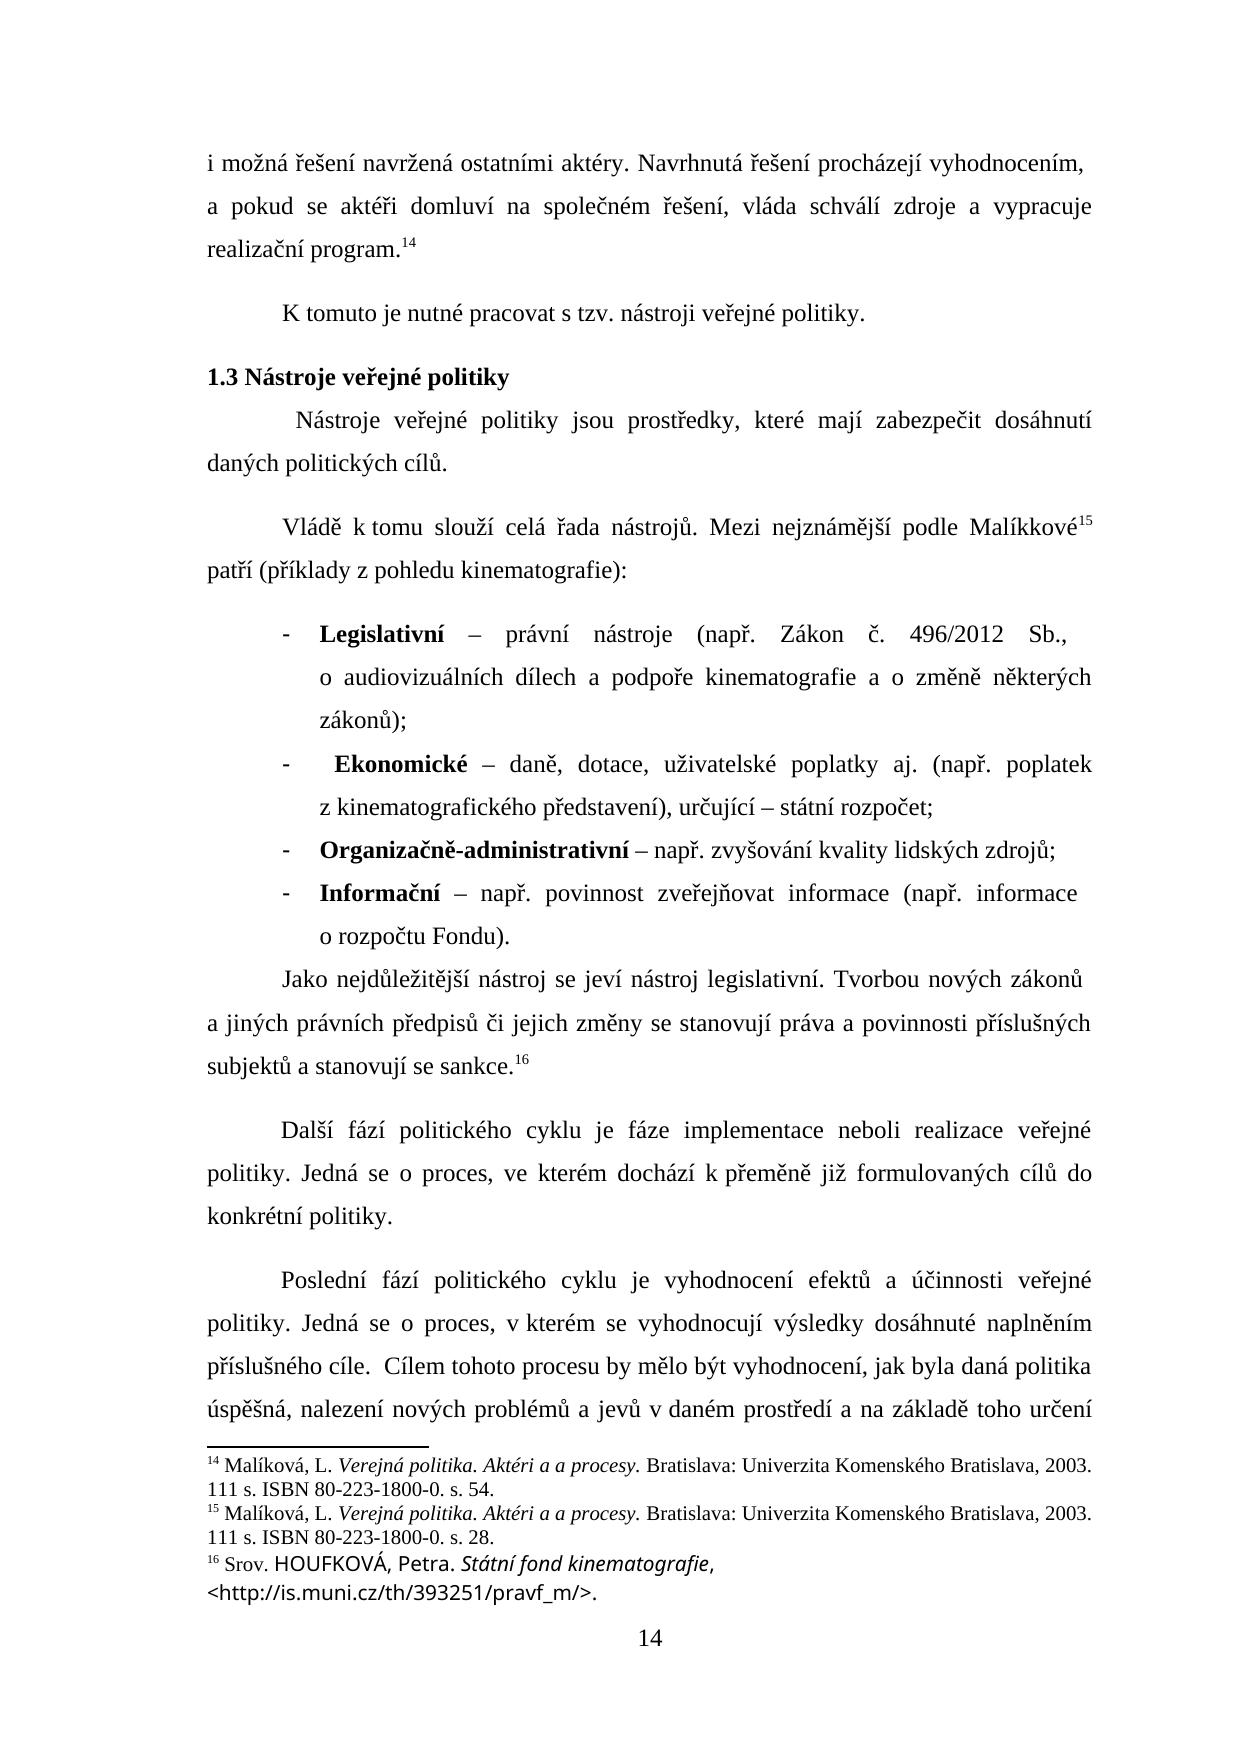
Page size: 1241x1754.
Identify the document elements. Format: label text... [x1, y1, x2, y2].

text Nástroje veřejné politiky jsou prostředky, které mají zabezpečit dosáhnutí daných politických cílů. [207, 405, 1092, 477]
list Informační – např. povinnost zveřejňovat informace (např. informace o rozpočtu Fondu). [282, 878, 1092, 950]
text Vládě k tomu slouží celá řada nástrojů. Mezi nejznámější podle Malíkkové patří (příklady z pohledu kinematografie): [207, 512, 1092, 584]
list Legislativní – právní nástroje (např. Zákon č. 496/2012 Sb., o audiovizuálních dílech a podpoře kinematografie a o změně některých zákonů); [282, 619, 1092, 734]
list Ekonomické – daně, dotace, uživatelské poplatky aj. (např. poplatek z kinematografického představení), určující – státní rozpočet; [282, 749, 1092, 821]
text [207, 148, 1092, 263]
text Jako nejdůležitější nástroj se jeví nástroj legislativní. Tvorbou nových zákonů a jiných právních předpisů či jejich změny se stanovují práva a povinnosti příslušných subjektů a stanovují se sankce. [207, 964, 1092, 1079]
text Další fází politického cyklu je fáze implementace neboli realizace veřejné politiky. Jedná se o proces, ve kterém dochází k přeměně již formulovaných cílů do konkrétní politiky. [207, 1115, 1092, 1230]
list Organizačně-administrativní – např. zvyšování kvality lidských zdrojů; [282, 835, 1092, 864]
text K tomuto je nutné pracovat s tzv. nástroji veřejné politiky. [207, 298, 1092, 327]
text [207, 1265, 1092, 1423]
subtitle 1.3 Nástroje veřejné politiky [207, 362, 1092, 391]
